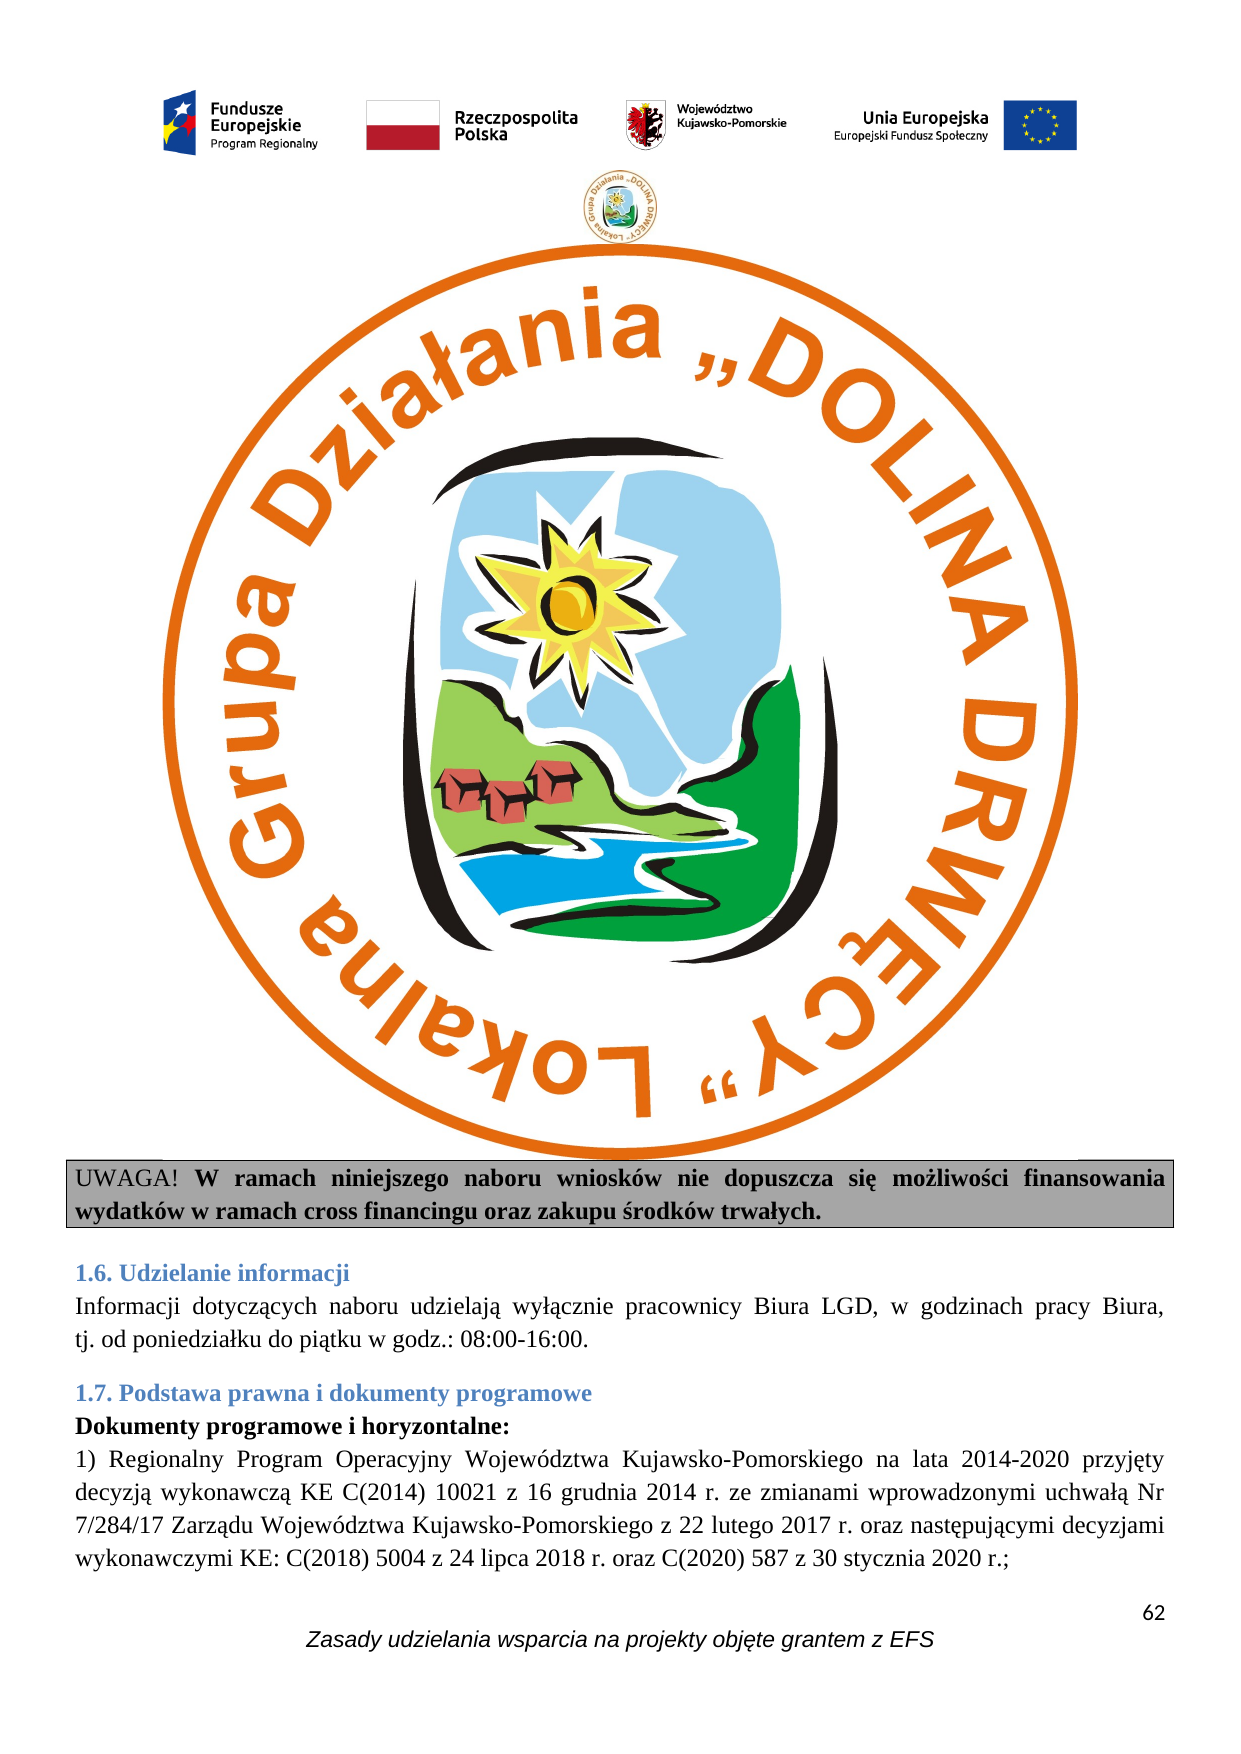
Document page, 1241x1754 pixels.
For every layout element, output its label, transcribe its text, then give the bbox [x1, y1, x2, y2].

text UWAGA! W ramach niniejszego naboru wniosków nie dopuszcza się możliwości finansowania wydatków w ramach cross financingu oraz zakupu środków trwałych. [67, 1161, 1173, 1227]
subtitle 1.7. Podstawa prawna i dokumenty programowe [75, 1378, 1165, 1407]
subtitle 1.6. Udzielanie informacji [75, 1258, 1165, 1287]
picture [147, 73, 1093, 1160]
text 1) Regionalny Program Operacyjny Województwa Kujawsko-Pomorskiego na lata 2014-2020 przyjęty decyzją wykonawczą KE C(2014) 10021 z 16 grudnia 2014 r. ze zmianami wprowadzonymi uchwałą Nr 7/284/17 Zarządu Województwa Kujawsko-Pomorskiego z 22 lutego 2017 r. oraz następującymi decyzjami wykonawczymi KE: C(2018) 5004 z 24 lipca 2018 r. oraz C(2020) 587 z 30 stycznia 2020 r.; [75, 1444, 1165, 1572]
text Dokumenty programowe i horyzontalne: [75, 1411, 1165, 1440]
text Informacji dotyczących naboru udzielają wyłącznie pracownicy Biura LGD, w godzinach pracy Biura, tj. od poniedziałku do piątku w godz.: 08:00-16:00. [75, 1291, 1165, 1353]
